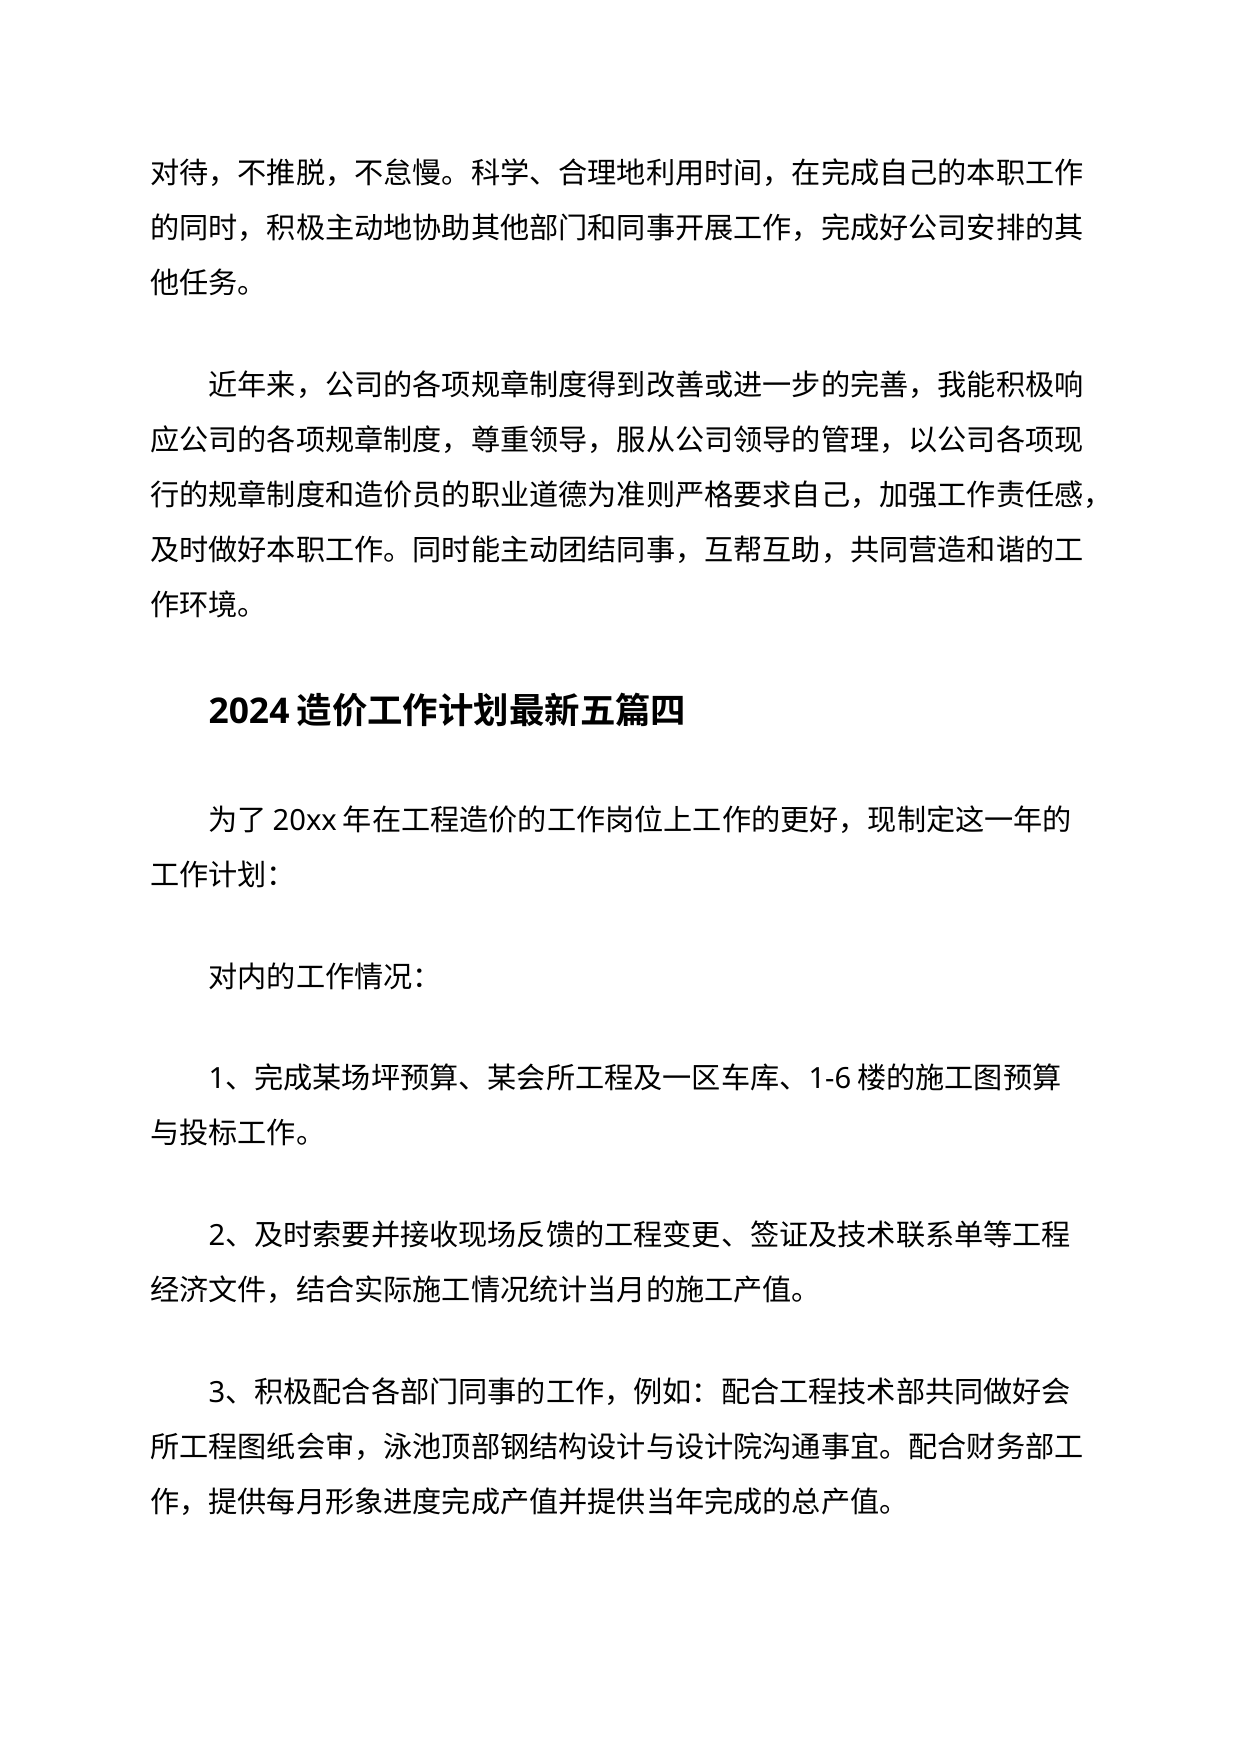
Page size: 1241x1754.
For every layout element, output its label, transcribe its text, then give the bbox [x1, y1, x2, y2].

text 近年来，公司的各项规章制度得到改善或进一步的完善，我能积极响应公司的各项规章制度，尊重领导，服从公司领导的管理，以公司各项现行的规章制度和造价员的职业道德为准则严格要求自己，加强工作责任感，及时做好本职工作。同时能主动团结同事，互帮互助，共同营造和谐的工作环境。 [150, 362, 1090, 623]
text 2、及时索要并接收现场反馈的工程变更、签证及技术联系单等工程经济文件，结合实际施工情况统计当月的施工产值。 [150, 1212, 1090, 1309]
text 2024造价工作计划最新五篇四 [150, 683, 1090, 734]
text 1、完成某场坪预算、某会所工程及一区车库、1-6楼的施工图预算与投标工作。 [150, 1055, 1090, 1152]
text 为了20xx年在工程造价的工作岗位上工作的更好，现制定这一年的工作计划： [150, 796, 1090, 894]
text 3、积极配合各部门同事的工作，例如：配合工程技术部共同做好会所工程图纸会审，泳池顶部钢结构设计与设计院沟通事宜。配合财务部工作，提供每月形象进度完成产值并提供当年完成的总产值。 [150, 1368, 1090, 1521]
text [150, 150, 1090, 302]
text 对内的工作情况： [150, 953, 1090, 996]
